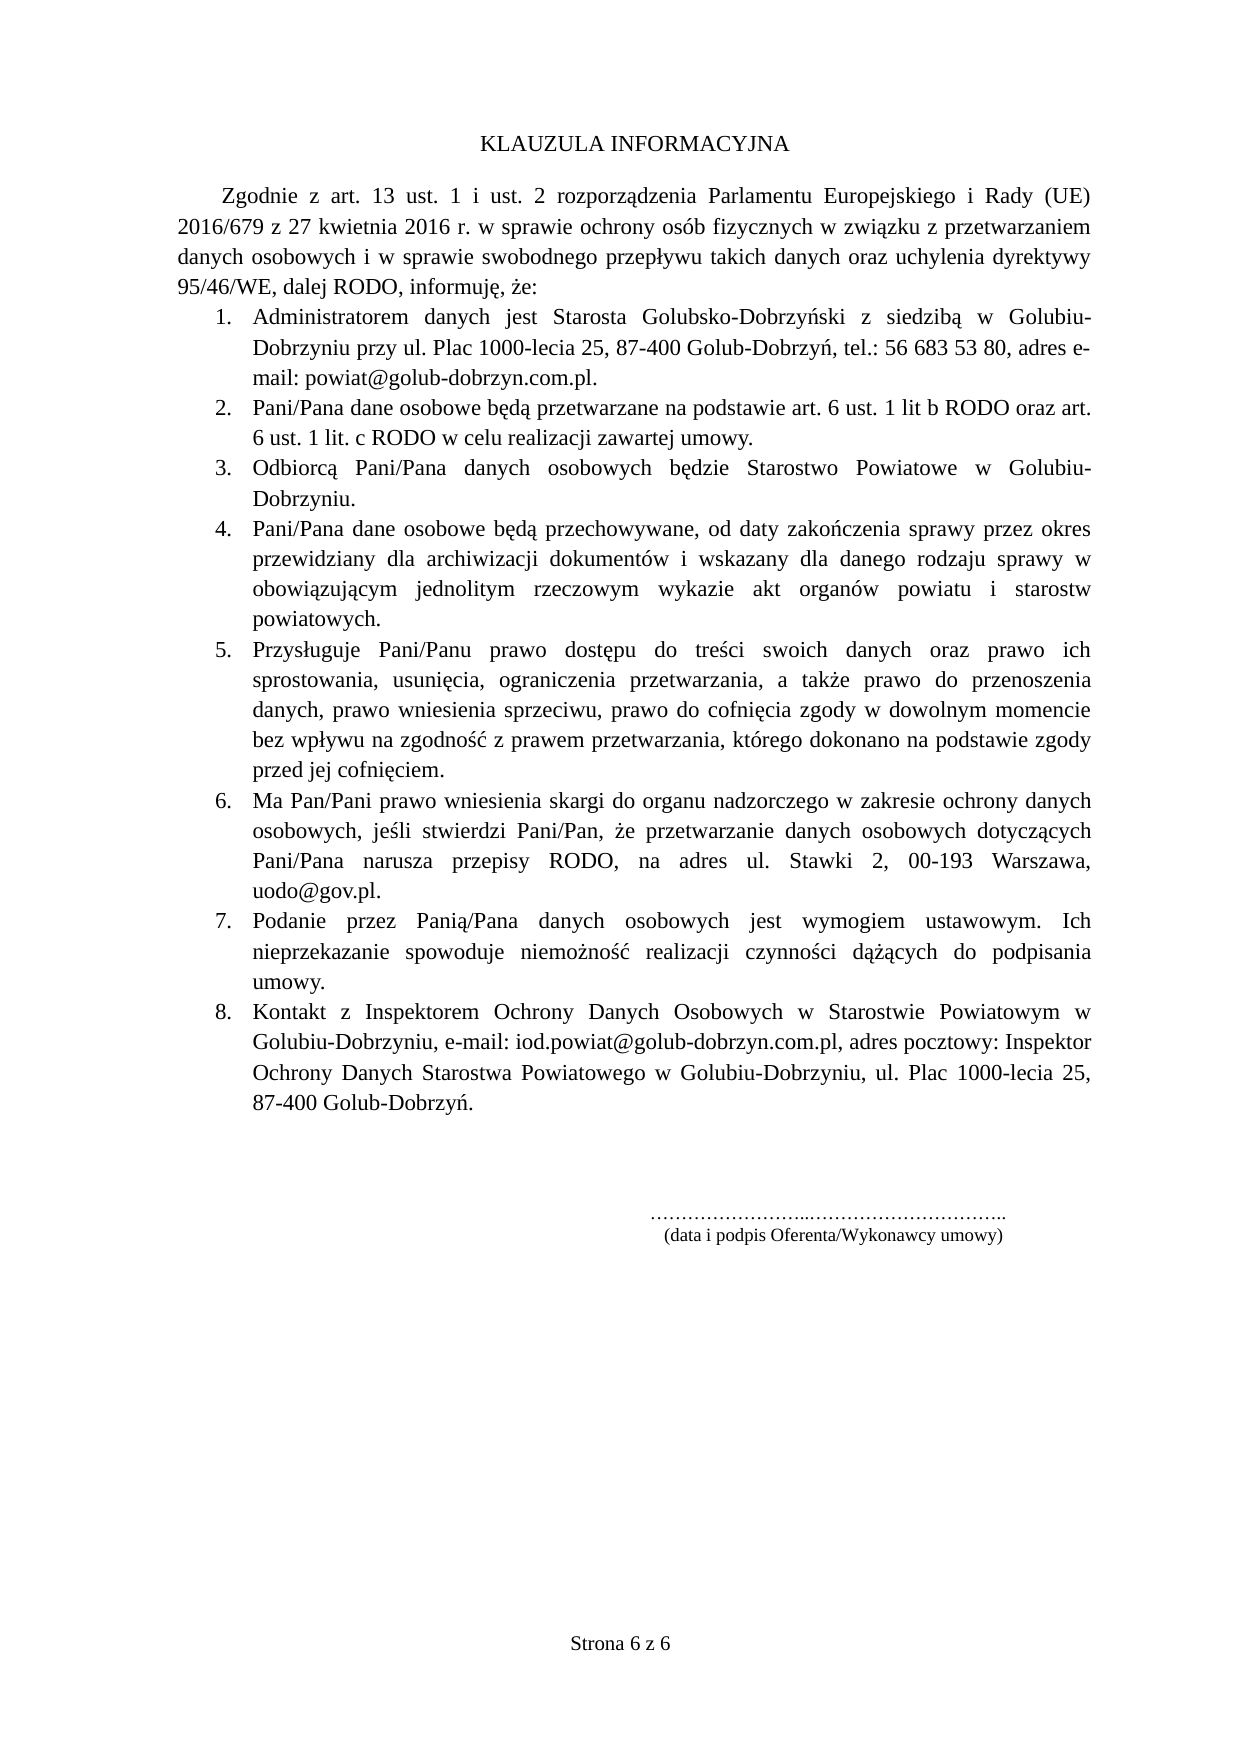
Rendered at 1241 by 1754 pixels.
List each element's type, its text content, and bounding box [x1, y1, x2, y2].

text (data i podpis Oferenta/Wykonawcy umowy) [177, 1223, 1092, 1245]
list Podanie przez Panią/Pana danych osobowych jest wymogiem ustawowym. Ich nieprzekazanie spowoduje niemożność realizacji czynności dążących do podpisania umowy. [215, 907, 1092, 994]
text ……………………..………………………….. [177, 1202, 1092, 1223]
list Kontakt z Inspektorem Ochrony Danych Osobowych w Starostwie Powiatowym w Golubiu-Dobrzyniu, e-mail: iod.powiat@golub-dobrzyn.com.pl, adres pocztowy: Inspektor Ochrony Danych Starostwa Powiatowego w Golubiu-Dobrzyniu, ul. Plac 1000-lecia 25, 87-400 Golub-Dobrzyń. [215, 998, 1092, 1115]
text Zgodnie z art. 13 ust. 1 i ust. 2 rozporządzenia Parlamentu Europejskiego i Rady (UE) 2016/679 z 27 kwietnia 2016 r. w sprawie ochrony osób fizycznych w związku z przetwarzaniem danych osobowych i w sprawie swobodnego przepływu takich danych oraz uchylenia dyrektywy 95/46/WE, dalej RODO, informuję, że: [177, 182, 1092, 299]
list Ma Pan/Pani prawo wniesienia skargi do organu nadzorczego w zakresie ochrony danych osobowych, jeśli stwierdzi Pani/Pan, że przetwarzanie danych osobowych dotyczących Pani/Pana narusza przepisy RODO, na adres ul. Stawki 2, 00-193 Warszawa, uodo@gov.pl. [215, 787, 1092, 904]
list Pani/Pana dane osobowe będą przetwarzane na podstawie art. 6 ust. 1 lit b RODO oraz art. 6 ust. 1 lit. c RODO w celu realizacji zawartej umowy. [215, 394, 1092, 451]
list Przysługuje Pani/Panu prawo dostępu do treści swoich danych oraz prawo ich sprostowania, usunięcia, ograniczenia przetwarzania, a także prawo do przenoszenia danych, prawo wniesienia sprzeciwu, prawo do cofnięcia zgody w dowolnym momencie bez wpływu na zgodność z prawem przetwarzania, którego dokonano na podstawie zgody przed jej cofnięciem. [215, 636, 1092, 783]
list Odbiorcą Pani/Pana danych osobowych będzie Starostwo Powiatowe w Golubiu-Dobrzyniu. [215, 454, 1092, 511]
list Pani/Pana dane osobowe będą przechowywane, od daty zakończenia sprawy przez okres przewidziany dla archiwizacji dokumentów i wskazany dla danego rodzaju sprawy w obowiązującym jednolitym rzeczowym wykazie akt organów powiatu i starostw powiatowych. [215, 515, 1092, 632]
list Administratorem danych jest Starosta Golubsko-Dobrzyński z siedzibą w Golubiu-Dobrzyniu przy ul. Plac 1000-lecia 25, 87-400 Golub-Dobrzyń, tel.: 56 683 53 80, adres e-mail: powiat@golub-dobrzyn.com.pl. [215, 303, 1092, 390]
text KLAUZULA INFORMACYJNA [177, 130, 1092, 156]
